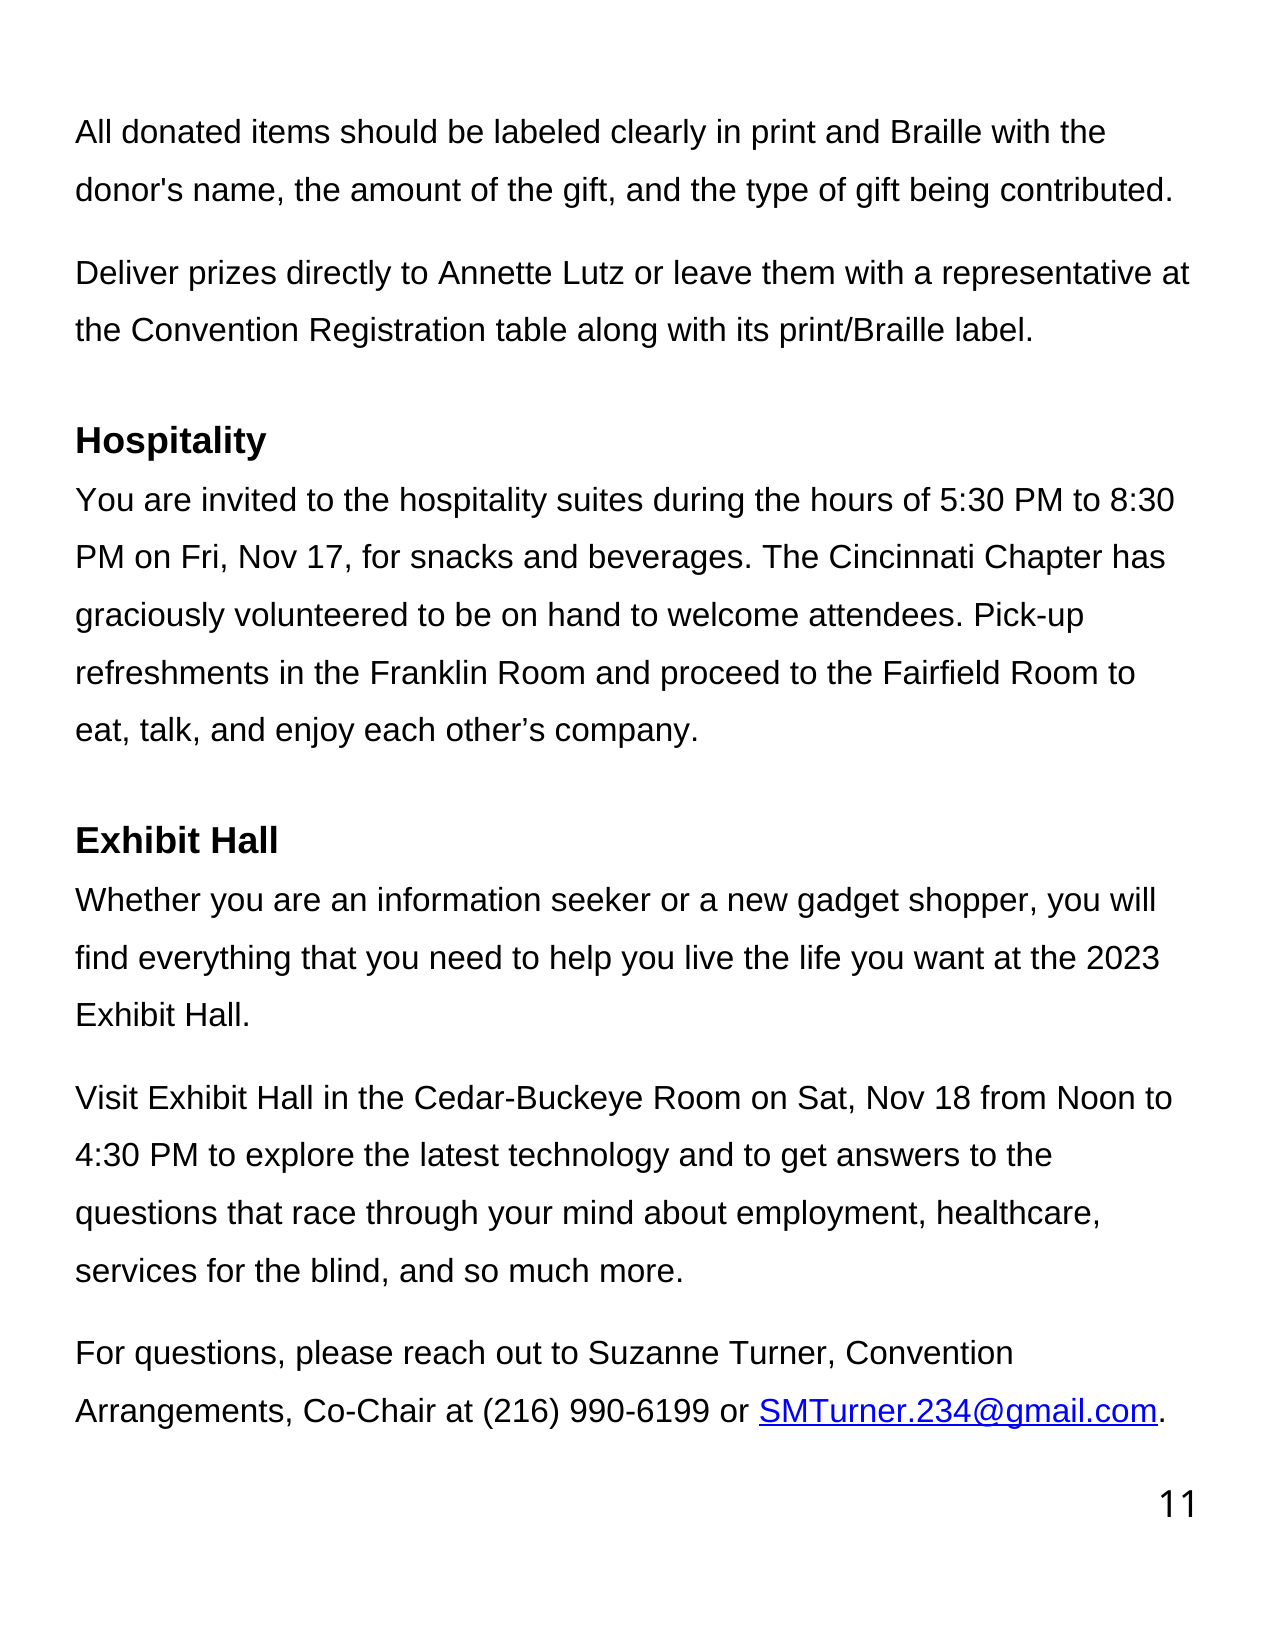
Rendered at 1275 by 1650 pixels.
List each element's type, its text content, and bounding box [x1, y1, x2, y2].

subtitle Exhibit Hall [75, 818, 1200, 861]
subtitle Hospitality [75, 418, 1200, 461]
text All donated items should be labeled clearly in print and Braille with the donor's name, the amount of the gift, and the type of gift being contributed. [75, 112, 1200, 208]
text For questions, please reach out to Suzanne Turner, Convention Arrangements, Co-Chair at (216) 990-6199 or SMTurner.234@gmail.com. [75, 1333, 1200, 1429]
text Deliver prizes directly to Annette Lutz or leave them with a representative at the Convention Registration table along with its print/Braille label. [75, 253, 1200, 349]
text Visit Exhibit Hall in the Cedar-Buckeye Room on Sat, Nov 18 from Noon to 4:30 PM to explore the latest technology and to get answers to the questions that race through your mind about employment, healthcare, services for the blind, and so much more. [75, 1078, 1200, 1289]
text Whether you are an information seeker or a new gadget shopper, you will find everything that you need to help you live the life you want at the 2023 Exhibit Hall. [75, 880, 1200, 1034]
text You are invited to the hospitality suites during the hours of 5:30 PM to 8:30 PM on Fri, Nov 17, for snacks and beverages. The Cincinnati Chapter has graciously volunteered to be on hand to welcome attendees. Pick-up refreshments in the Franklin Room and proceed to the Fairfield Room to eat, talk, and enjoy each other’s company. [75, 480, 1200, 749]
